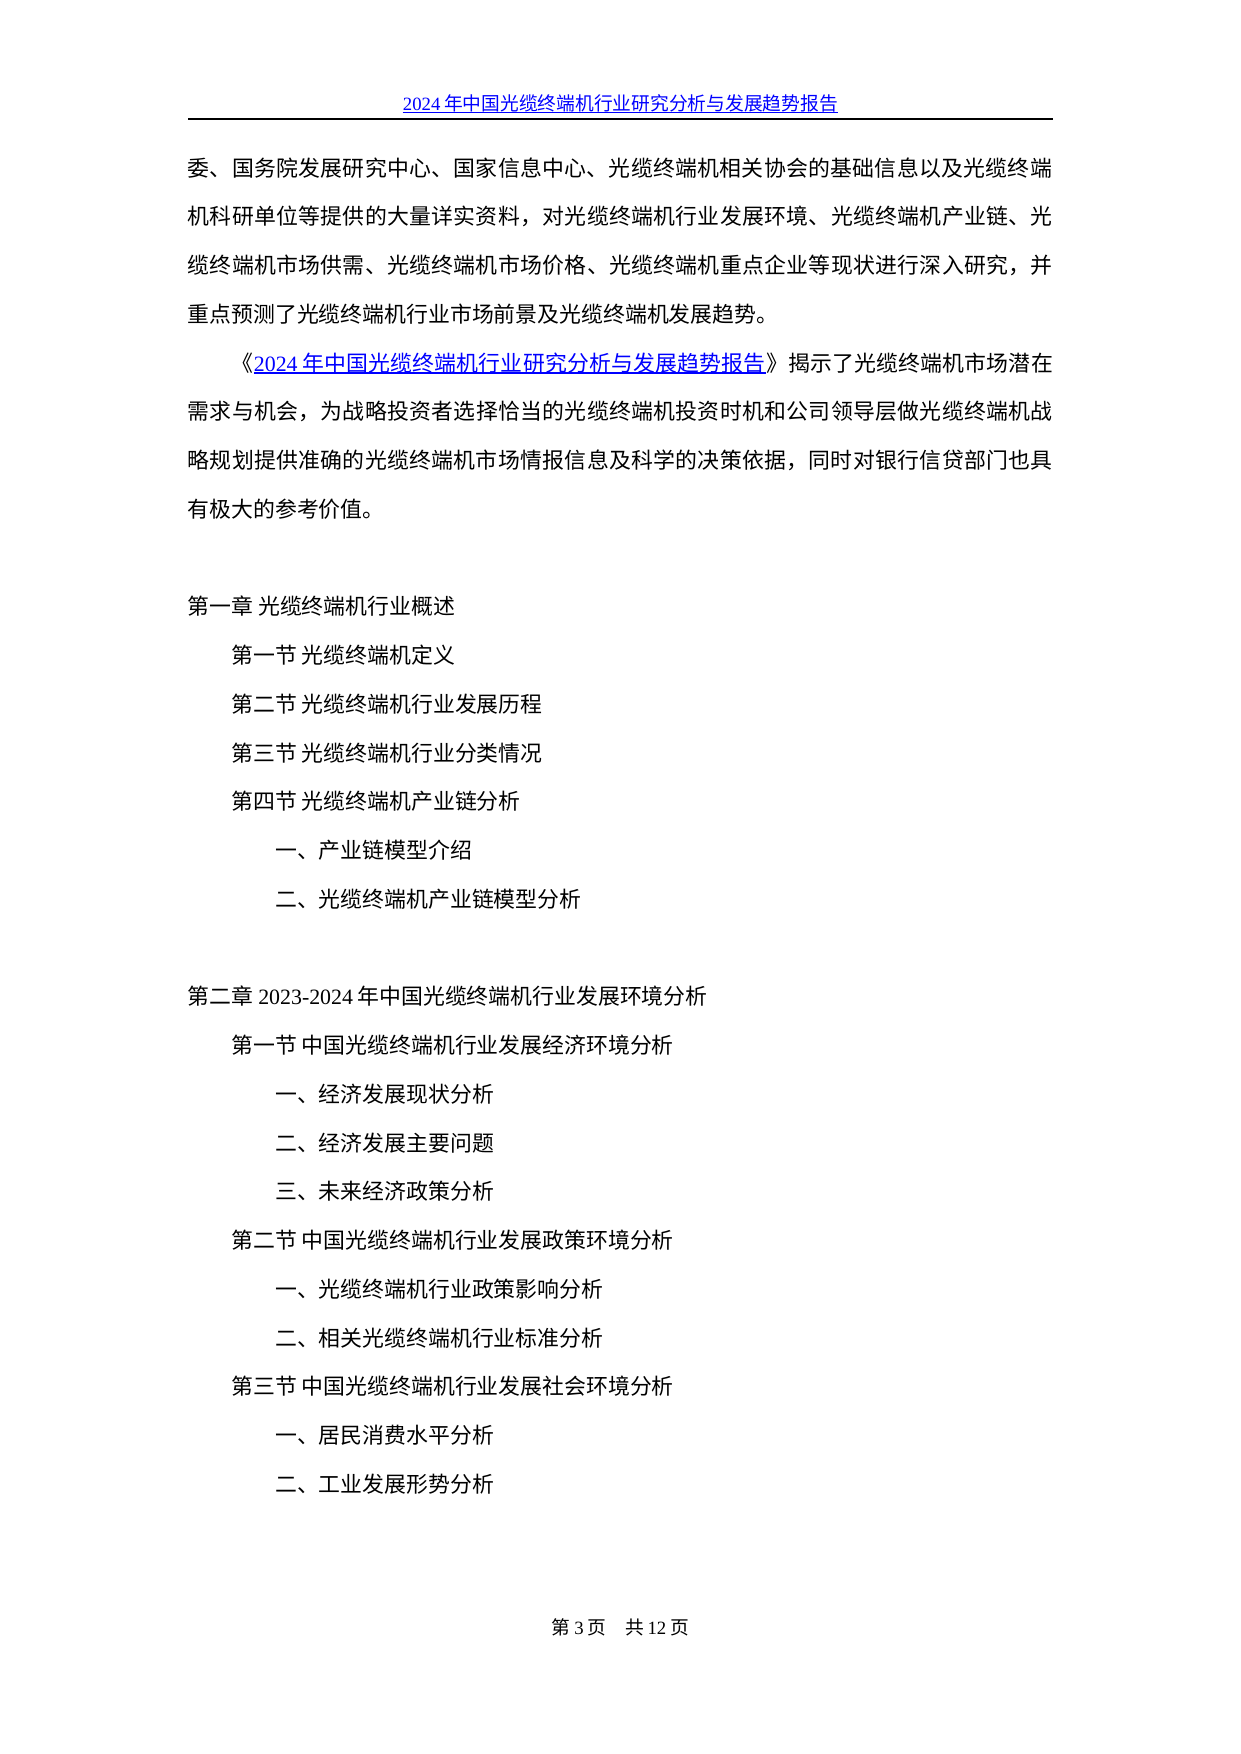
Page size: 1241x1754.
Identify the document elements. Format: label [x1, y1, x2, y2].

text [187, 150, 1053, 1499]
